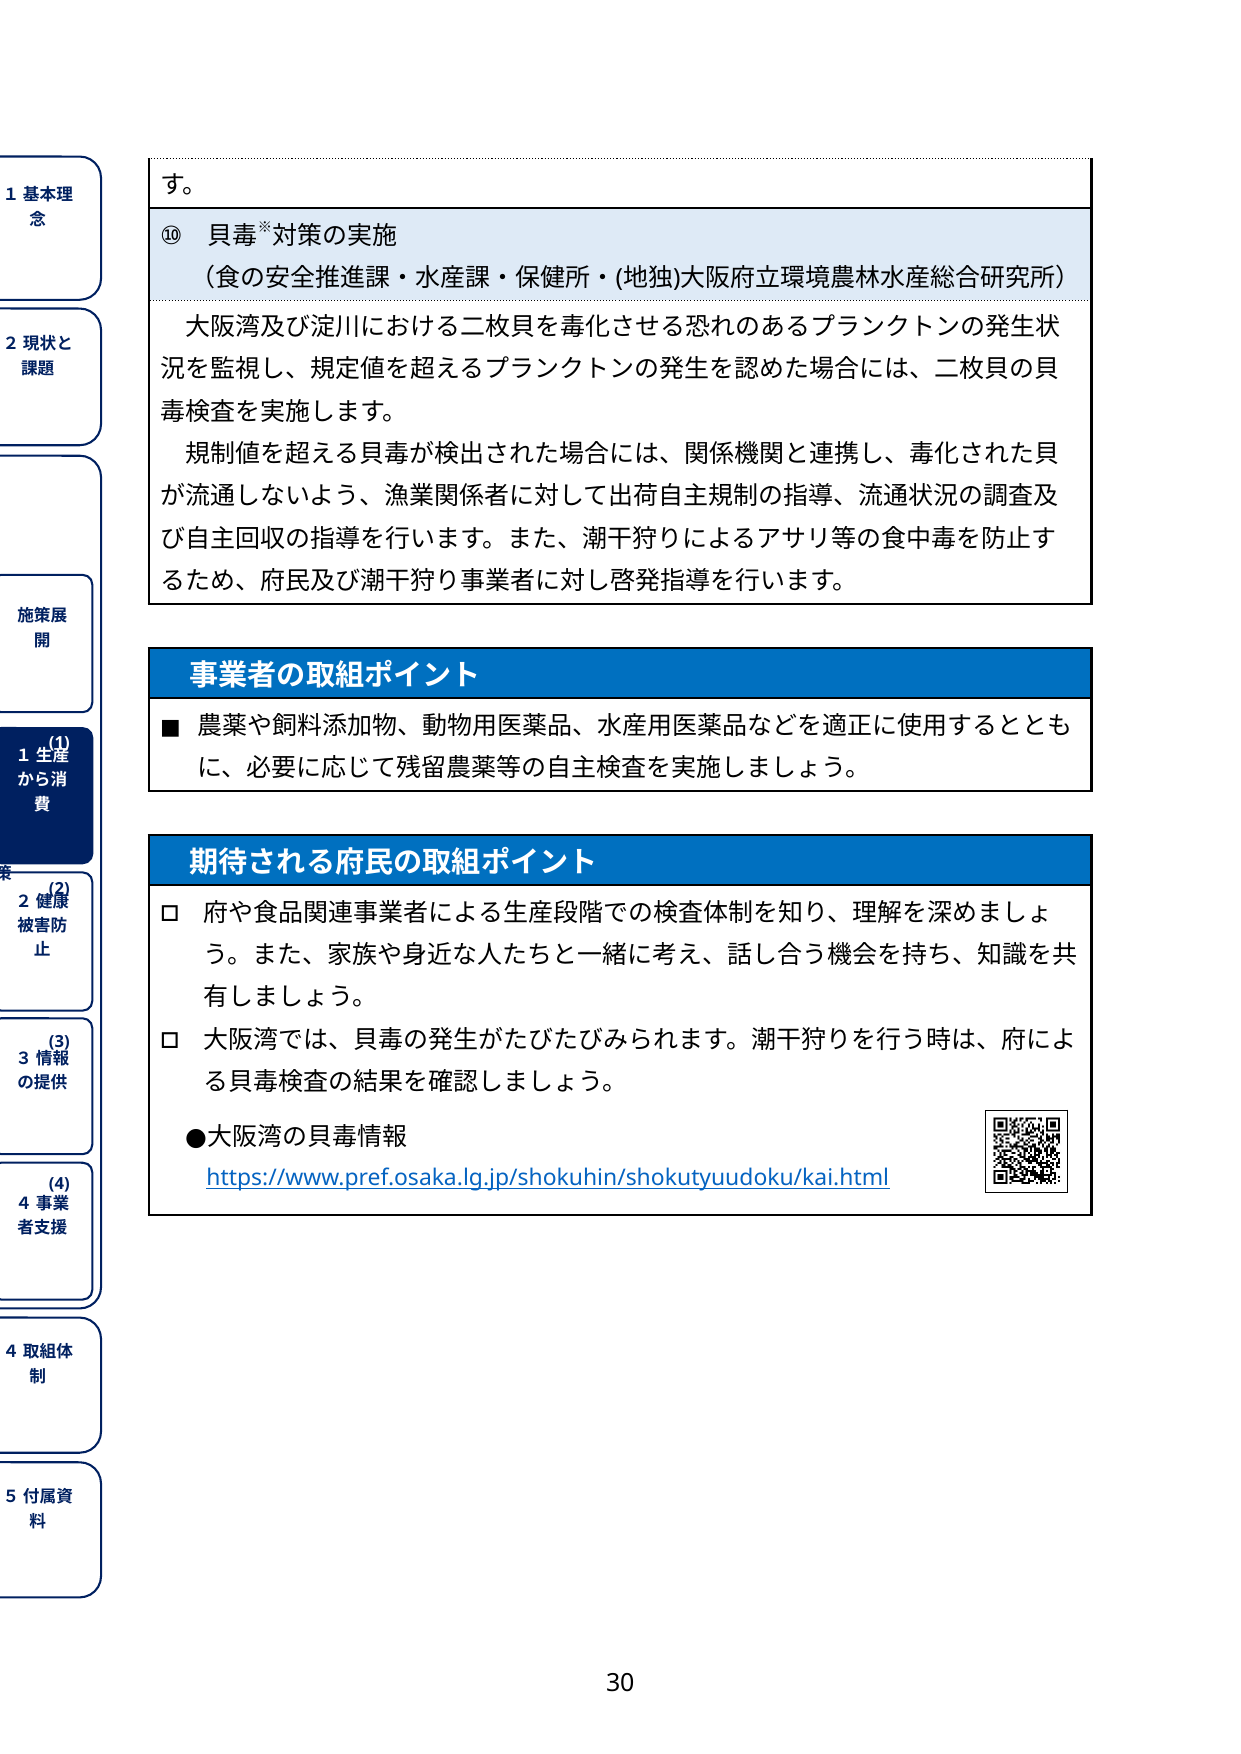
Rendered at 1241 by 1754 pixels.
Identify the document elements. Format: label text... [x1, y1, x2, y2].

table_cell 農薬や飼料添加物、動物用医薬品、水産用医薬品などを適正に使用するとともに、必要に応じて残留農薬等の自主検査を実施しましょう。 [150, 699, 1090, 790]
table_cell ⑩ 貝毒※対策の実施 （食の安全推進課・水産課・保健所・(地独)大阪府立環境農林水産総合研究所） [150, 209, 1090, 300]
table_cell 大阪湾及び淀川における二枚貝を毒化させる恐れのあるプランクトンの発生状況を監視し、規定値を超えるプランクトンの発生を認めた場合には、二枚貝の貝毒検査を実施します。 規制値を超える貝毒が検出された場合には、関係機関と連携し、毒化された貝が流通しないよう、漁業関係者に対して出荷自主規制の指導、流通状況の調査及び自主回収の指導を行います。また、潮干狩りによるアサリ等の食中毒を防止するため、府民及び潮干狩り事業者に対し啓発指導を行います。 [150, 300, 1090, 603]
table_header 事業者の取組ポイント [150, 649, 1090, 697]
picture [986, 1111, 1067, 1192]
table_cell 府や食品関連事業者による生産段階での検査体制を知り、理解を深めましょう。また、家族や身近な人たちと一緒に考え、話し合う機会を持ち、知識を共有しましょう。 大阪湾では、貝毒の発生がたびたびみられます。潮干狩りを行う時は、府による貝毒検査の結果を確認しましょう。 ●大阪湾の貝毒情報 https://www.pref.osaka.lg.jp/shokuhin/shokutyuudoku/kai.html [150, 886, 1090, 1213]
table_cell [150, 158, 1090, 207]
table_header 期待される府民の取組ポイント [150, 836, 1090, 884]
